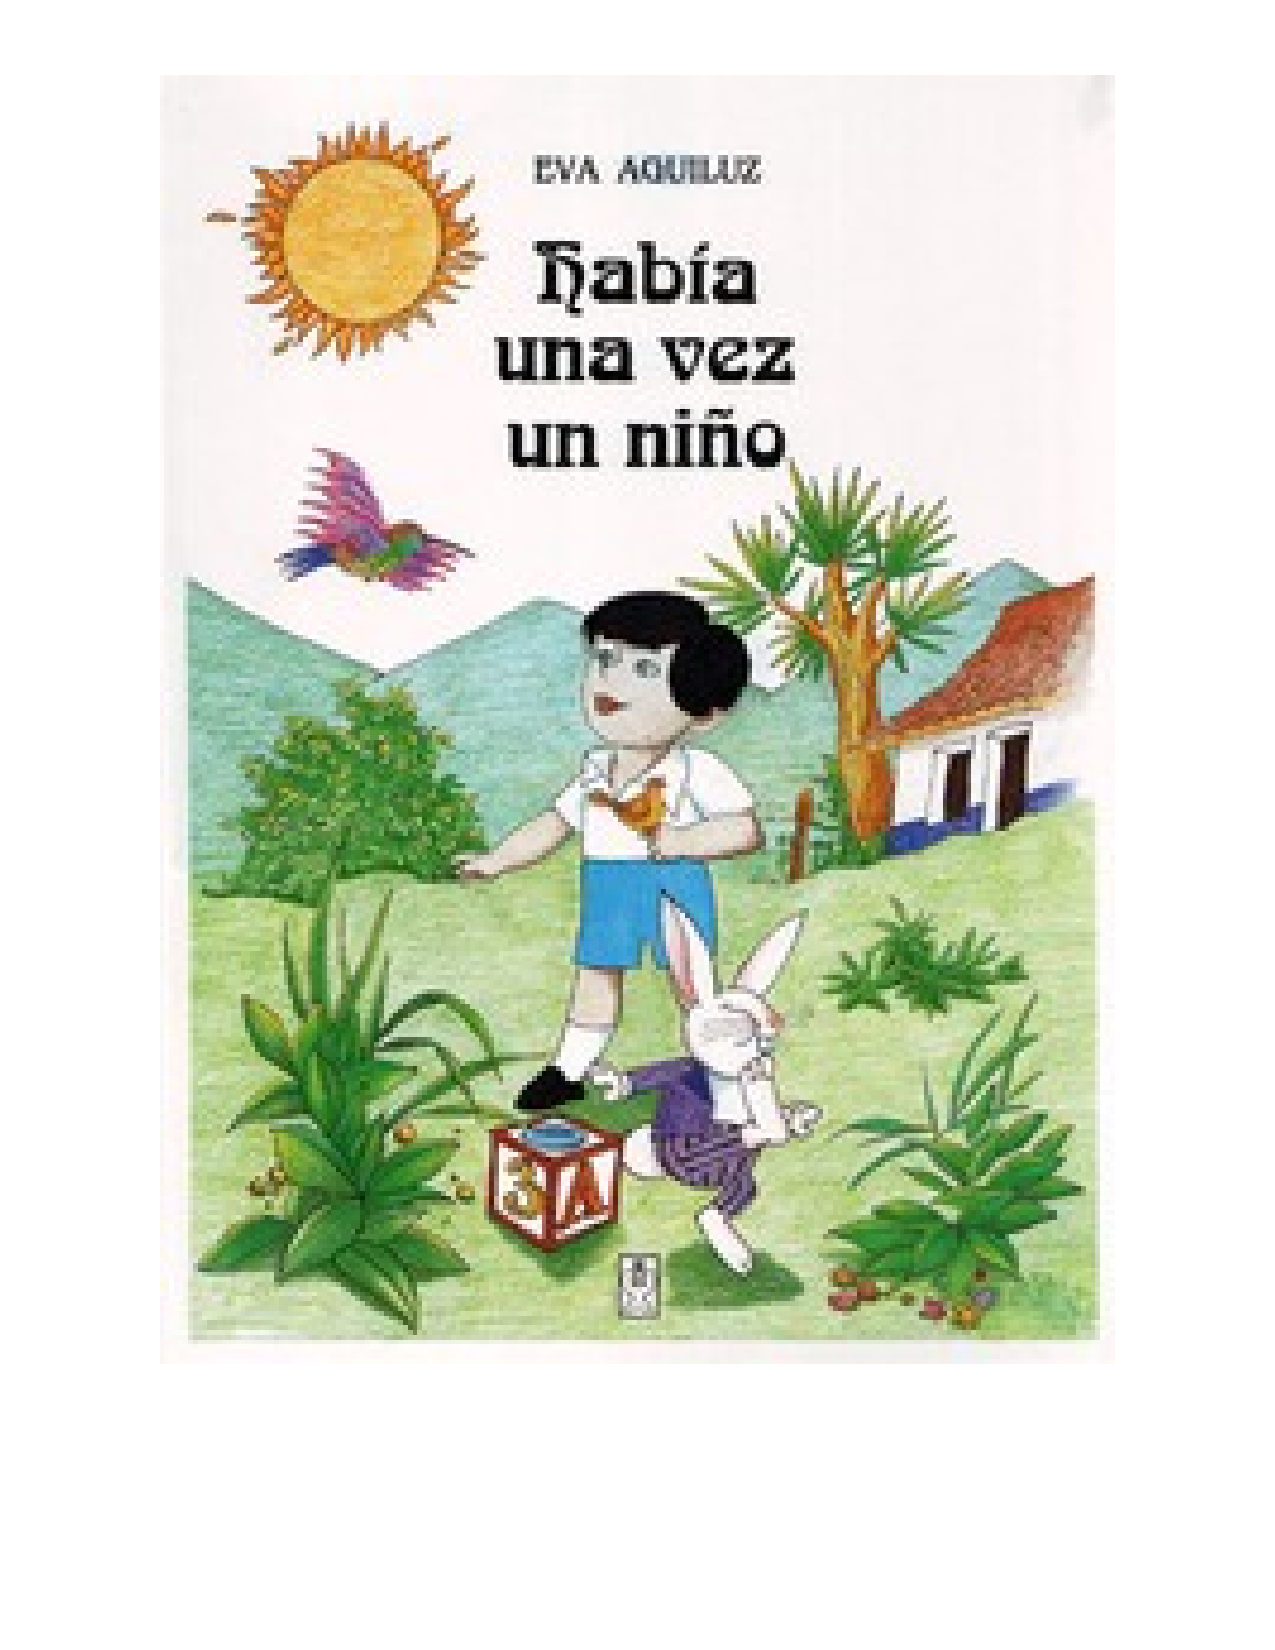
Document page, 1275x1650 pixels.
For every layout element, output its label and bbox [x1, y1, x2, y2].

picture [160, 75, 1115, 1364]
